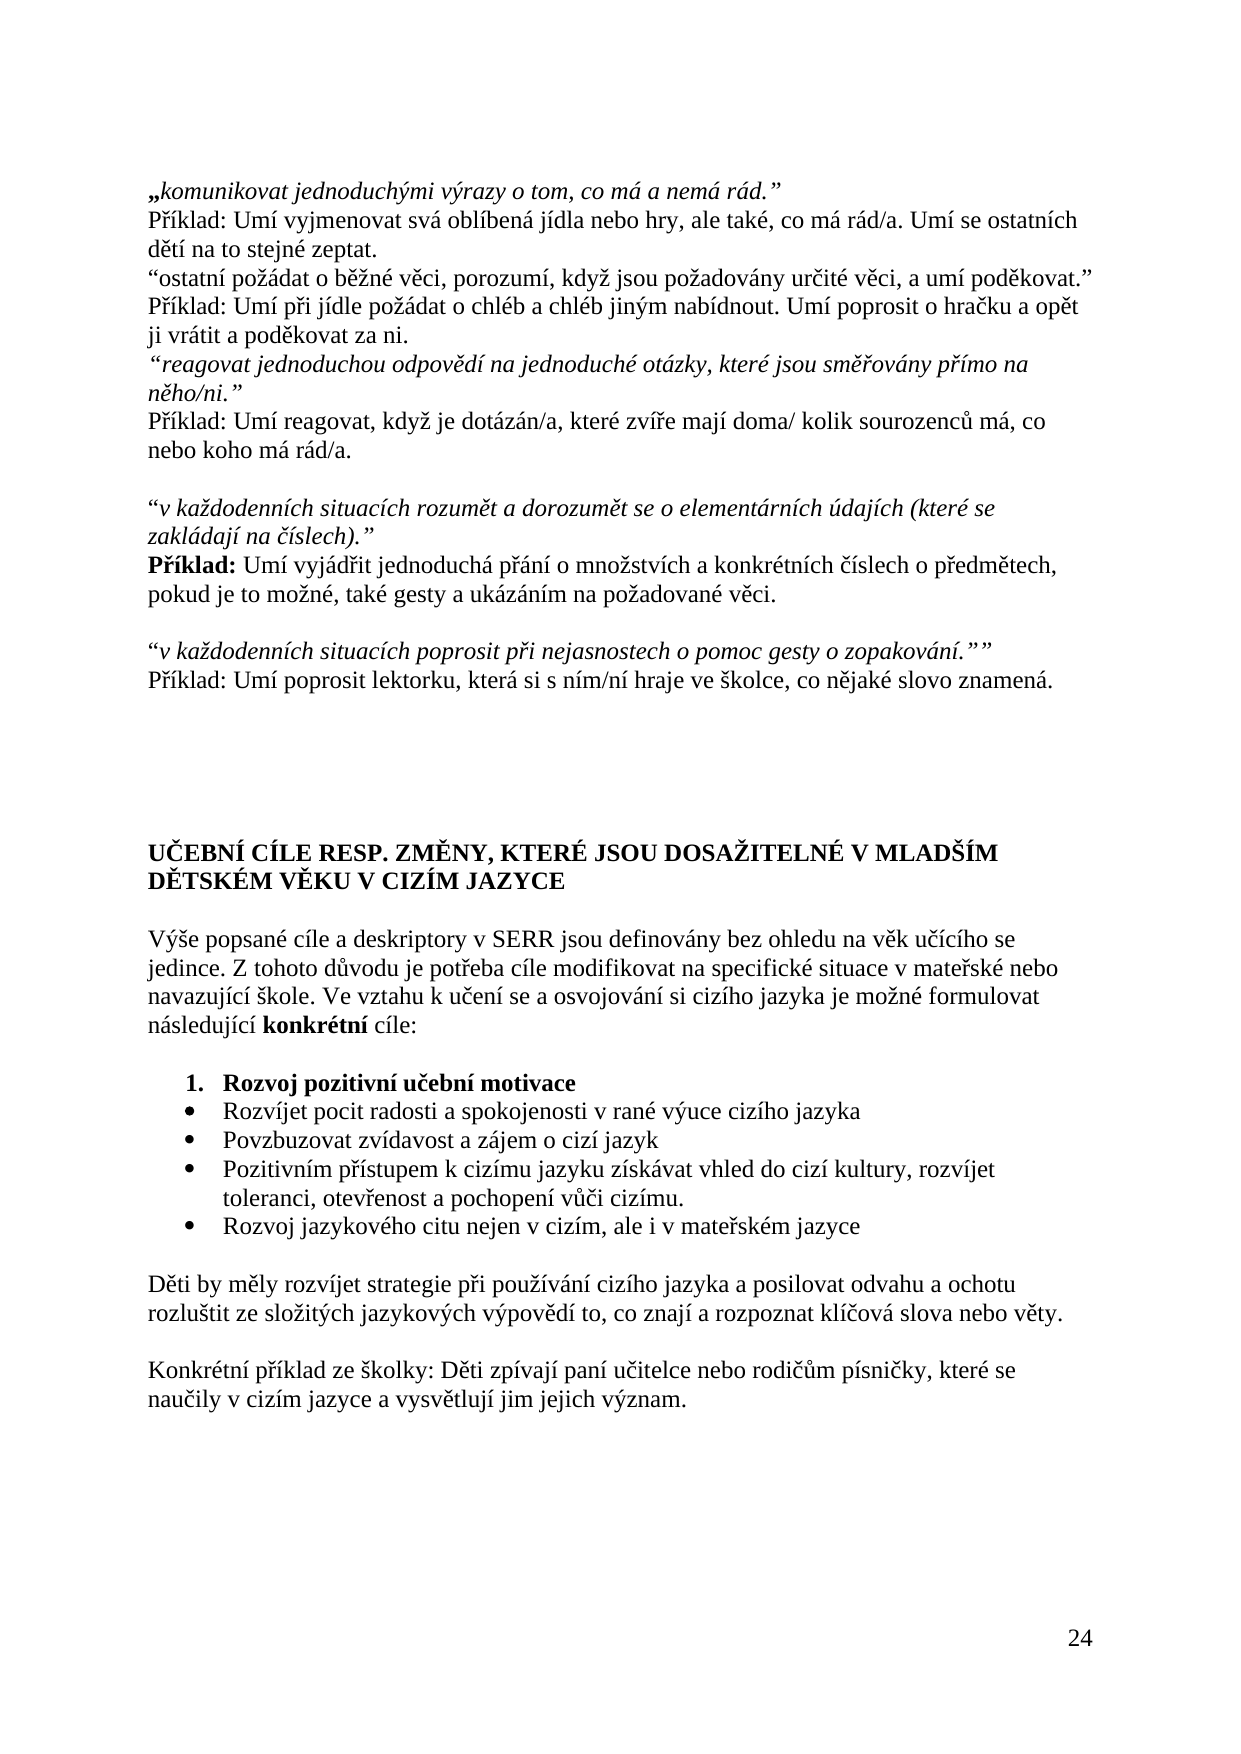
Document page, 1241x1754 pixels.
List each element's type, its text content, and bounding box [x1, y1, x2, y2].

text Děti by měly rozvíjet strategie při používání cizího jazyka a posilovat odvahu a ochotu rozluštit ze složitých jazykových výpovědí to, co znají a rozpoznat klíčová slova nebo věty. [148, 1269, 1092, 1326]
text Příklad: Umí při jídle požádat o chléb a chléb jiným nabídnout. Umí poprosit o hračku a opět ji vrátit a poděkovat za ni. [148, 291, 1092, 349]
text “reagovat jednoduchou odpovědí na jednoduché otázky, které jsou směřovány přímo na něho/ni.” [148, 349, 1092, 406]
text „komunikovat jednoduchými výrazy o tom, co má a nemá rád.” [148, 176, 1092, 205]
text Příklad: Umí poprosit lektorku, která si s ním/ní hraje ve školce, co nějaké slovo znamená. [148, 665, 1092, 694]
text “v každodenních situacích poprosit při nejasnostech o pomoc gesty o zopakování.”” [148, 636, 1092, 665]
list toleranci, otevřenost a pochopení vůči cizímu. [223, 1183, 1092, 1211]
text Konkrétní příklad ze školky: Děti zpívají paní učitelce nebo rodičům písničky, které se naučily v cizím jazyce a vysvětlují jim jejich význam. [148, 1355, 1092, 1413]
text Příklad: Umí vyjmenovat svá oblíbená jídla nebo hry, ale také, co má rád/a. Umí se ostatních dětí na to stejné zeptat. [148, 205, 1092, 263]
text “ostatní požádat o běžné věci, porozumí, když jsou požadovány určité věci, a umí poděkovat.” [148, 263, 1092, 291]
text Výše popsané cíle a deskriptory v SERR jsou definovány bez ohledu na věk učícího se jedince. Z tohoto důvodu je potřeba cíle modifikovat na specifické situace v mateřské nebo navazující škole. Ve vztahu k učení se a osvojování si cizího jazyka je možné formulovat následující konkrétní cíle: [148, 924, 1092, 1039]
text UČEBNÍ CÍLE RESP. ZMĚNY, KTERÉ JSOU DOSAŽITELNÉ V MLADŠÍM DĚTSKÉM VĚKU V CIZÍM JAZYCE [148, 838, 1092, 895]
list Rozvíjet pocit radosti a spokojenosti v rané výuce cizího jazyka [185, 1096, 1092, 1125]
list Povzbuzovat zvídavost a zájem o cizí jazyk [185, 1125, 1092, 1154]
list Rozvoj pozitivní učební motivace [185, 1068, 1092, 1096]
text Příklad: Umí vyjádřit jednoduchá přání o množstvích a konkrétních číslech o předmětech, pokud je to možné, také gesty a ukázáním na požadované věci. [148, 550, 1092, 608]
list Pozitivním přístupem k cizímu jazyku získávat vhled do cizí kultury, rozvíjet [185, 1154, 1092, 1183]
text Příklad: Umí reagovat, když je dotázán/a, které zvíře mají doma/ kolik sourozenců má, co nebo koho má rád/a. [148, 406, 1092, 464]
list Rozvoj jazykového citu nejen v cizím, ale i v mateřském jazyce [185, 1211, 1092, 1240]
text “v každodenních situacích rozumět a dorozumět se o elementárních údajích (které se zakládají na číslech).” [148, 493, 1092, 550]
